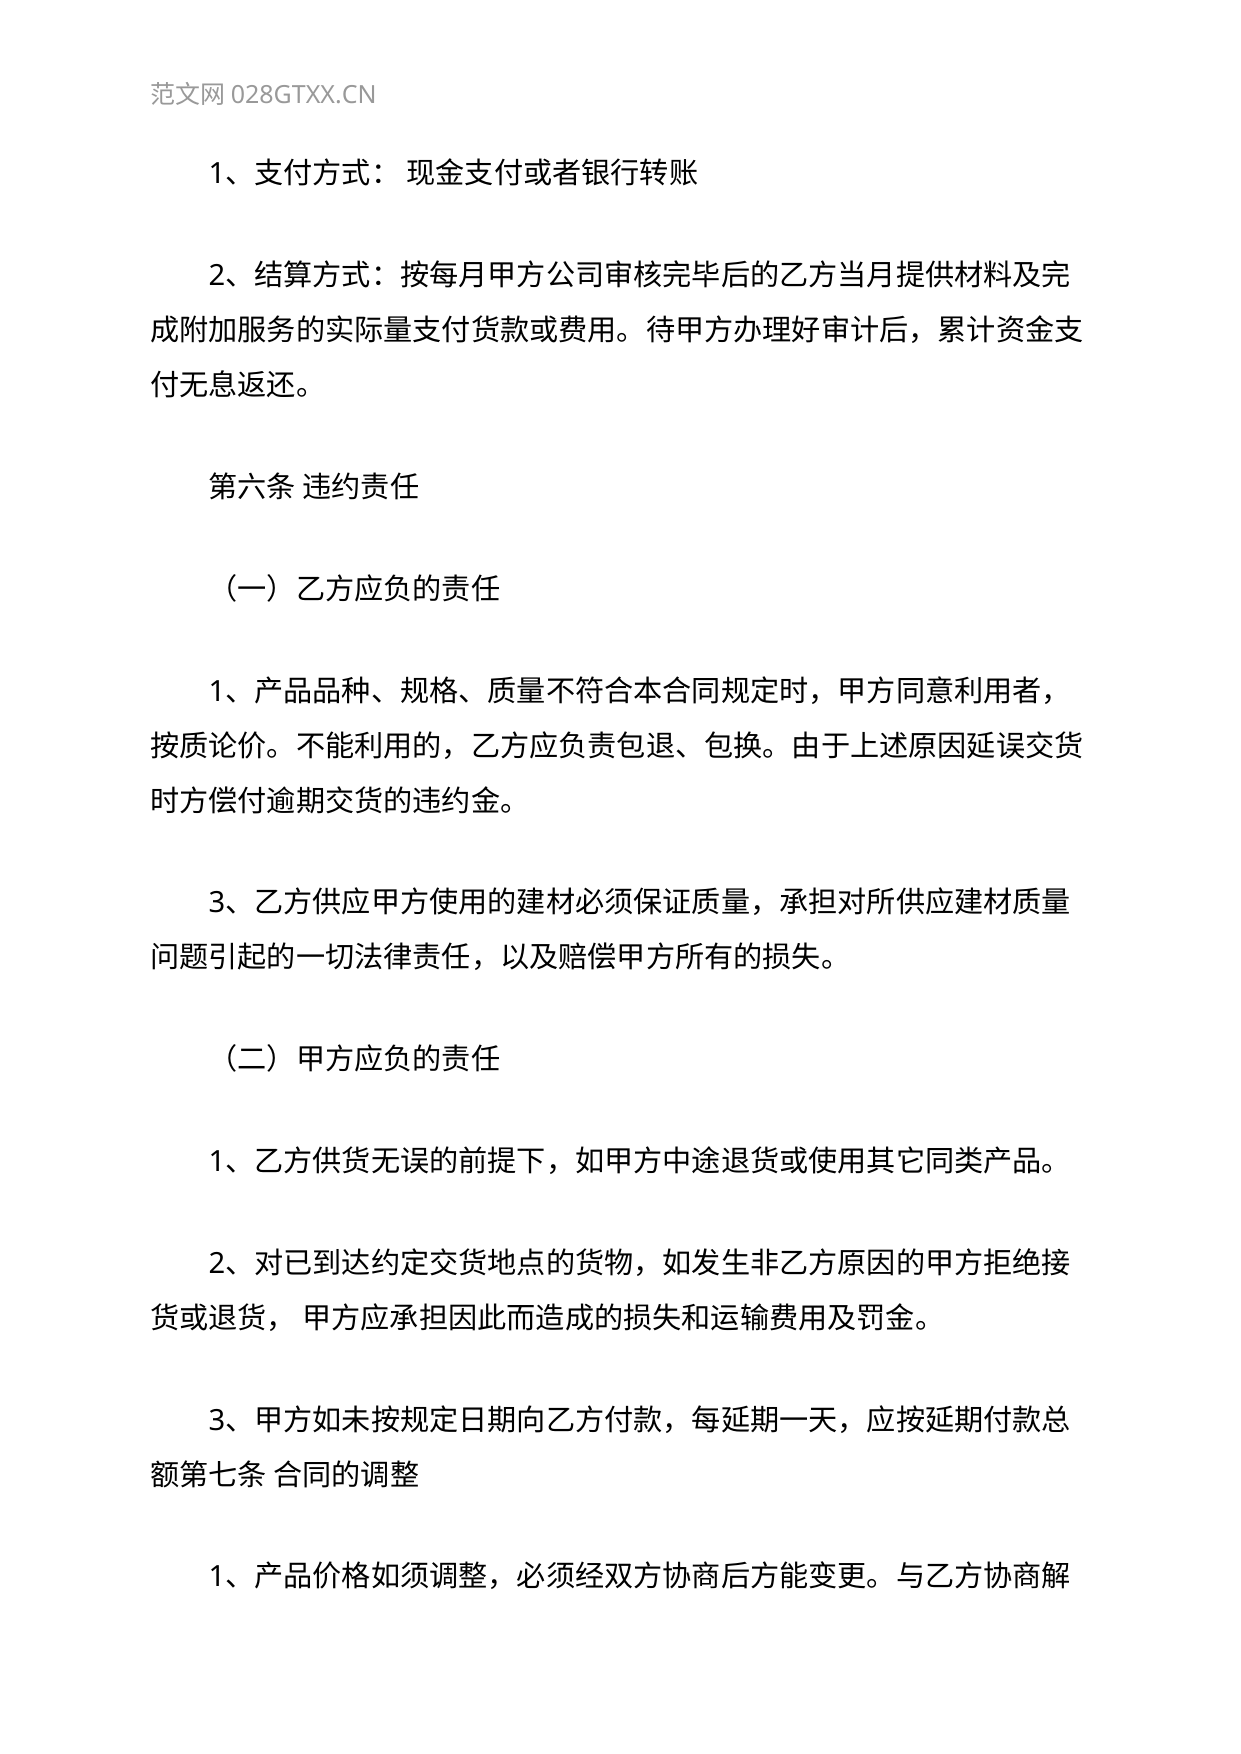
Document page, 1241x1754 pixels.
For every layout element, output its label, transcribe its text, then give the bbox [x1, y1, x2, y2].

text 3、甲方如未按规定日期向乙方付款，每延期一天，应按延期付款总额第七条 合同的调整 [150, 1396, 1090, 1493]
text （二）甲方应负的责任 [150, 1036, 1090, 1078]
text （一）乙方应负的责任 [150, 565, 1090, 608]
text 2、结算方式：按每月甲方公司审核完毕后的乙方当月提供材料及完成附加服务的实际量支付货款或费用。待甲方办理好审计后，累计资金支付无息返还。 [150, 252, 1090, 404]
text 1、产品品种、规格、质量不符合本合同规定时，甲方同意利用者，按质论价。不能利用的，乙方应负责包退、包换。由于上述原因延误交货时方偿付逾期交货的违约金。 [150, 667, 1090, 819]
text 3、乙方供应甲方使用的建材必须保证质量，承担对所供应建材质量问题引起的一切法律责任，以及赔偿甲方所有的损失。 [150, 879, 1090, 976]
text 第六条 违约责任 [150, 464, 1090, 506]
text 2、对已到达约定交货地点的货物，如发生非乙方原因的甲方拒绝接货或退货， 甲方应承担因此而造成的损失和运输费用及罚金。 [150, 1239, 1090, 1337]
text 1、支付方式： 现金支付或者银行转账 [150, 150, 1090, 192]
text 1、乙方供货无误的前提下，如甲方中途退货或使用其它同类产品。 [150, 1137, 1090, 1180]
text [150, 1553, 1090, 1595]
